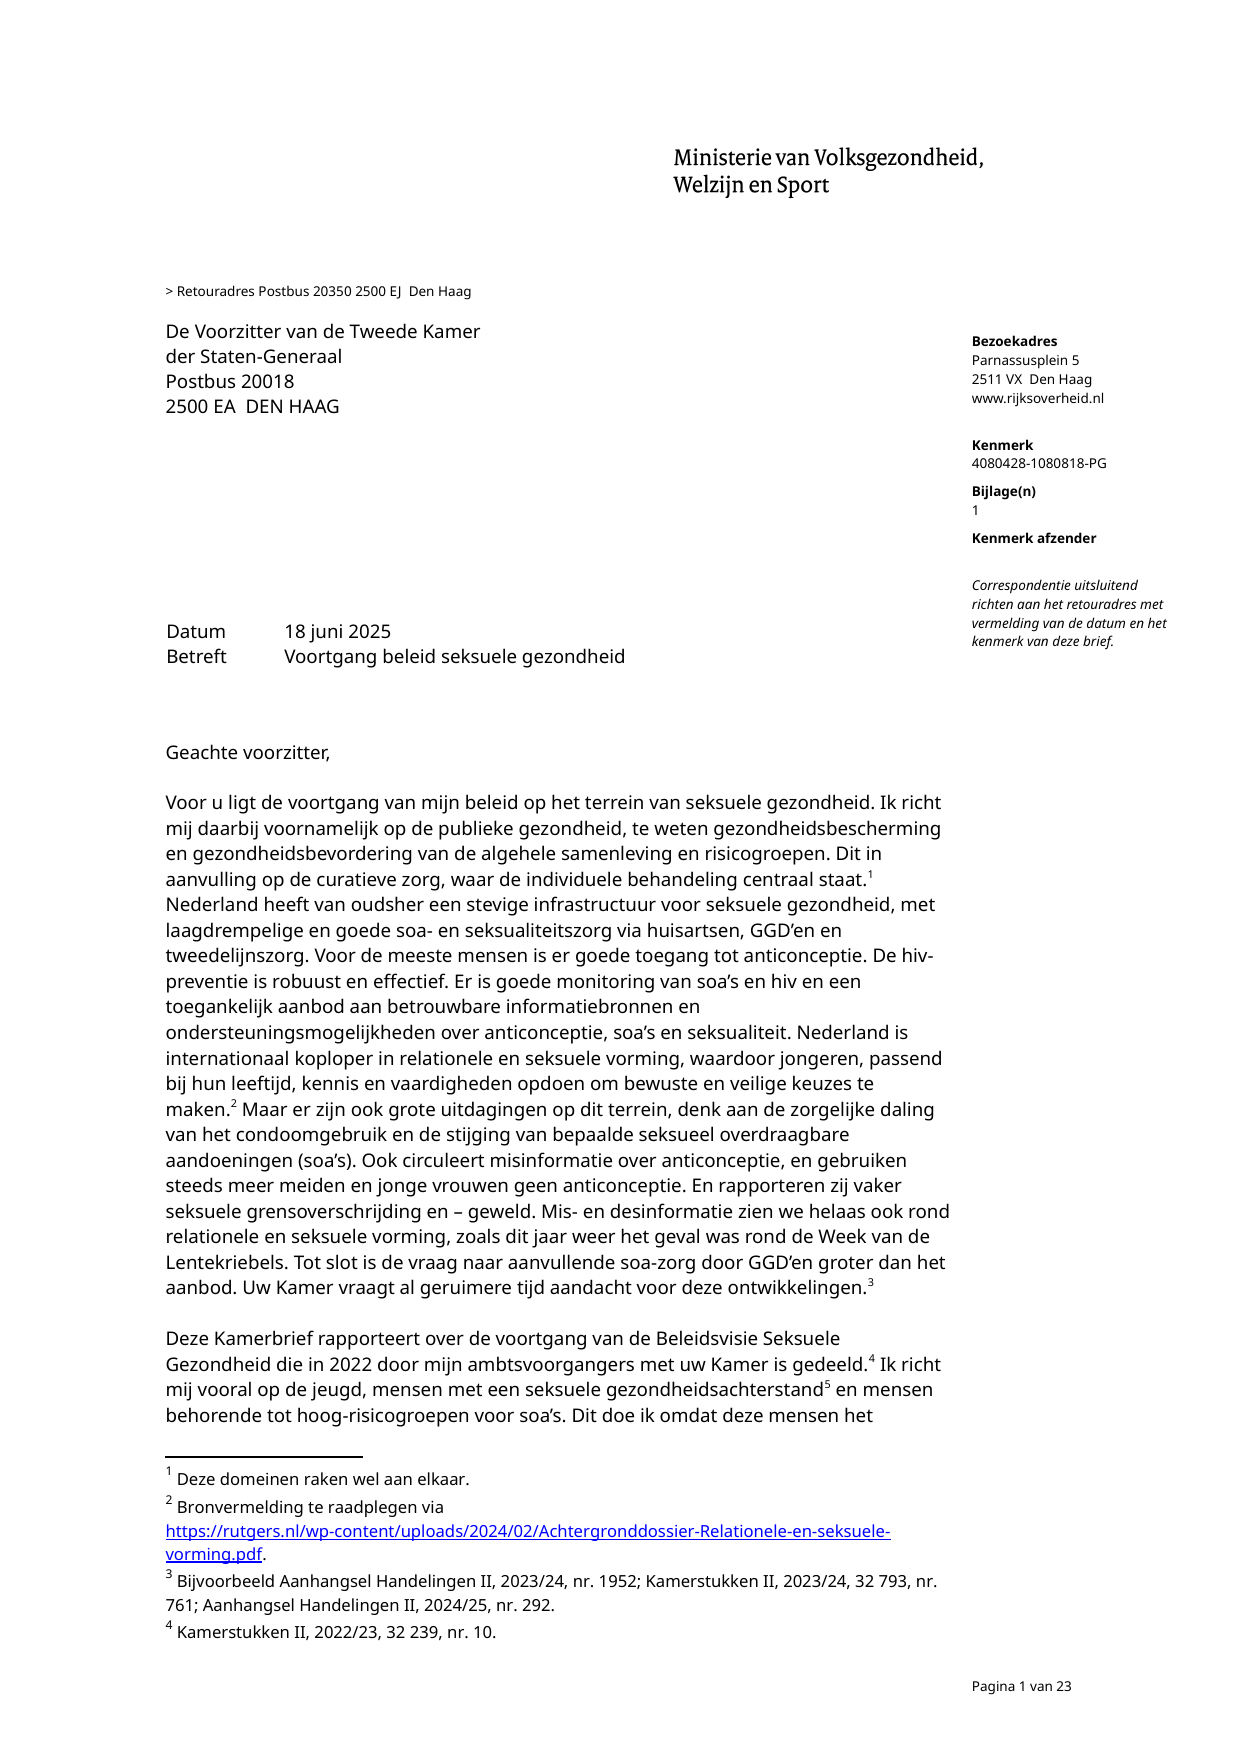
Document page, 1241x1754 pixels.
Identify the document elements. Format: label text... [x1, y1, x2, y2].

picture [581, 0, 1042, 260]
text Geachte voorzitter, [165, 740, 951, 765]
text Voor u ligt de voortgang van mijn beleid op het terrein van seksuele gezondheid. Ik richt mij daarbij voornamelijk op de publieke gezondheid, te weten gezondheidsbescherming en gezondheidsbevordering van de algehele samenleving en risicogroepen. Dit in aanvulling op de curatieve zorg, waar de individuele behandeling centraal staat. Nederland heeft van oudsher een stevige infrastructuur voor seksuele gezondheid, met laagdrempelige en goede soa- en seksualiteitszorg via huisartsen, GGD’en en tweedelijnszorg. Voor de meeste mensen is er goede toegang tot anticonceptie. De hiv-preventie is robuust en effectief. Er is goede monitoring van soa’s en hiv en een toegankelijk aanbod aan betrouwbare informatiebronnen en ondersteuningsmogelijkheden over anticonceptie, soa’s en seksualiteit. Nederland is internationaal koploper in relationele en seksuele vorming, waardoor jongeren, passend bij hun leeftijd, kennis en vaardigheden opdoen om bewuste en veilige keuzes te maken. Maar er zijn ook grote uitdagingen op dit terrein, denk aan de zorgelijke daling van het condoomgebruik en de stijging van bepaalde seksueel overdraagbare aandoeningen (soa’s). Ook circuleert misinformatie over anticonceptie, en gebruiken steeds meer meiden en jonge vrouwen geen anticonceptie. En rapporteren zij vaker seksuele grensoverschrijding en – geweld. Mis- en desinformatie zien we helaas ook rond relationele en seksuele vorming, zoals dit jaar weer het geval was rond de Week van de Lentekriebels. Tot slot is de vraag naar aanvullende soa-zorg door GGD’en groter dan het aanbod. Uw Kamer vraagt al geruimere tijd aandacht voor deze ontwikkelingen. [165, 790, 951, 1300]
text Deze Kamerbrief rapporteert over de voortgang van de Beleidsvisie Seksuele Gezondheid die in 2022 door mijn ambtsvoorgangers met uw Kamer is gedeeld. Ik richt mij vooral op de jeugd, mensen met een seksuele gezondheidsachterstand en mensen behorende tot hoog-risicogroepen voor soa’s. Dit doe ik omdat deze mensen het grootste risico lopen op seksuele gezondheidsproblematiek en voor een doelmatig en doeltreffend beleid. Bij de jeugd komt daar bovenop dat zij gemiddeld genomen het langste profijt zullen hebben van een verbeterde en beschermde seksuele gezondheid. De maatregelen die ik in deze brief noem, zijn in lijn met het beleid zoals gepresenteerd in de Beleidsvisie 2022 en vormen een belangrijke stap in de richting van een toekomstbestendig stelsel van aanvullende seksuele gezondheidszorg en preventie: van goede kwaliteit en goed geborgd. [165, 1326, 951, 1428]
